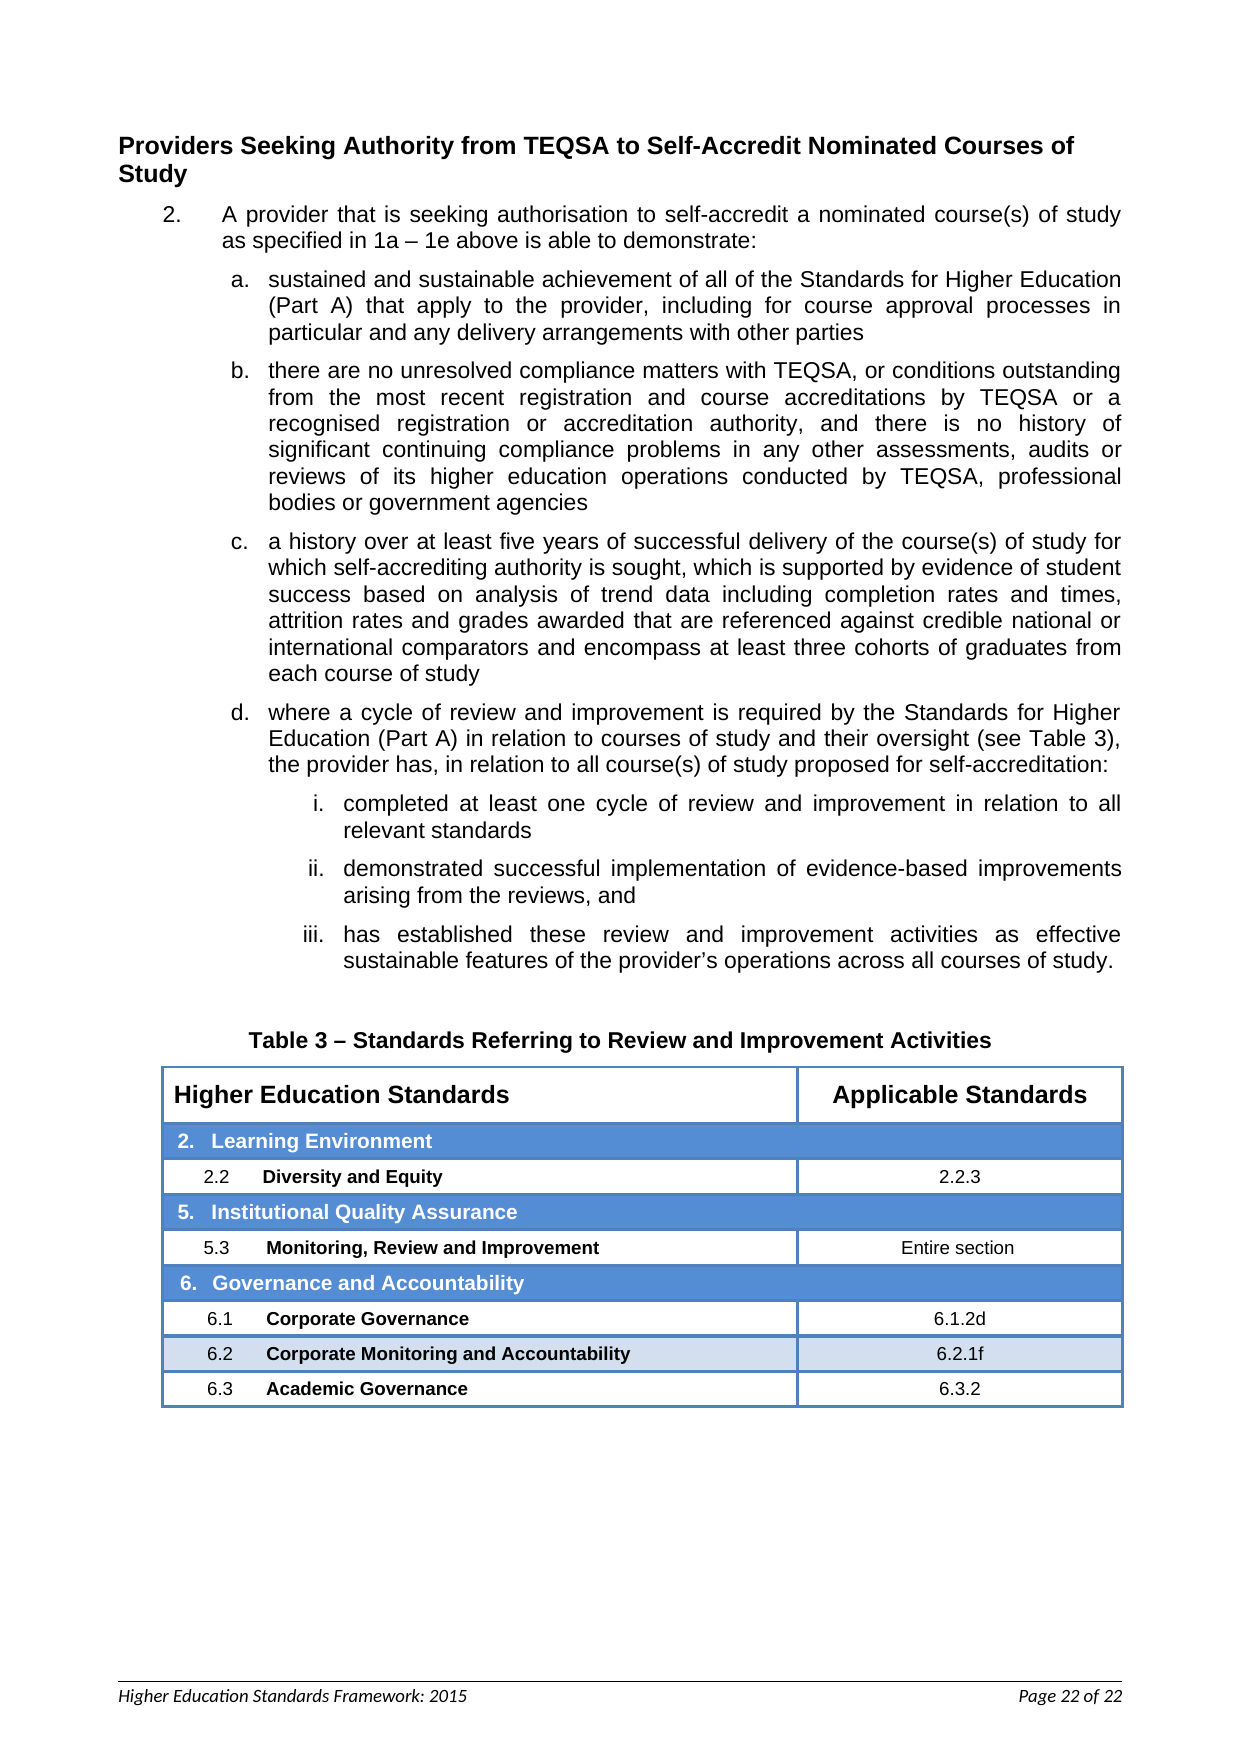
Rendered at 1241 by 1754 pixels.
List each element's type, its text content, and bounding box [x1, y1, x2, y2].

table_cell Corporate Monitoring and Accountability [164, 1338, 796, 1370]
table_cell 6.2.1f [799, 1338, 1121, 1370]
table_cell Corporate Governance [164, 1302, 796, 1334]
table_cell 6.3.2 [799, 1373, 1121, 1405]
table_cell Academic Governance [164, 1373, 796, 1405]
list completed at least one cycle of review and improvement in relation to all relevant standards [324, 790, 1122, 843]
list A provider that is seeking authorisation to self-accredit a nominated course(s) of study as specified in 1a – 1e above is able to demonstrate: [162, 201, 1122, 253]
list sustained and sustainable achievement of all of the Standards for Higher Education (Part A) that apply to the provider, including for course approval processes in particular and any delivery arrangements with other parties [231, 266, 1122, 345]
table_cell Entire section [799, 1231, 1121, 1263]
text Providers Seeking Authority from TEQSA to Self-Accredit Nominated Courses of Study [118, 131, 1122, 188]
table_cell Learning Environment [164, 1125, 1121, 1157]
list where a cycle of review and improvement is required by the Standards for Higher Education (Part A) in relation to courses of study and their oversight (see Table 3), the provider has, in relation to all course(s) of study proposed for self-accreditation: [231, 699, 1122, 778]
table_header Applicable Standards [799, 1068, 1121, 1122]
table_cell Institutional Quality Assurance [164, 1196, 1121, 1228]
list a history over at least five years of successful delivery of the course(s) of study for which self-accrediting authority is sought, which is supported by evidence of student success based on analysis of trend data including completion rates and times, attrition rates and grades awarded that are referenced against credible national or international comparators and encompass at least three cohorts of graduates from each course of study [231, 528, 1122, 686]
table_cell Governance and Accountability [164, 1267, 1121, 1299]
table_header Higher Education Standards [164, 1068, 796, 1122]
text Table 3 – Standards Referring to Review and Improvement Activities [118, 1027, 1122, 1053]
table_cell Monitoring, Review and Improvement [164, 1231, 796, 1263]
list demonstrated successful implementation of evidence-based improvements arising from the reviews, and [324, 855, 1122, 908]
list has established these review and improvement activities as effective sustainable features of the provider’s operations across all courses of study. [324, 921, 1122, 973]
table_cell 6.1.2d [799, 1302, 1121, 1334]
table_cell Diversity and Equity [164, 1160, 796, 1193]
table_cell 2.2.3 [799, 1160, 1121, 1193]
list there are no unresolved compliance matters with TEQSA, or conditions outstanding from the most recent registration and course accreditations by TEQSA or a recognised registration or accreditation authority, and there is no history of significant continuing compliance problems in any other assessments, audits or reviews of its higher education operations conducted by TEQSA, professional bodies or government agencies [231, 357, 1122, 516]
